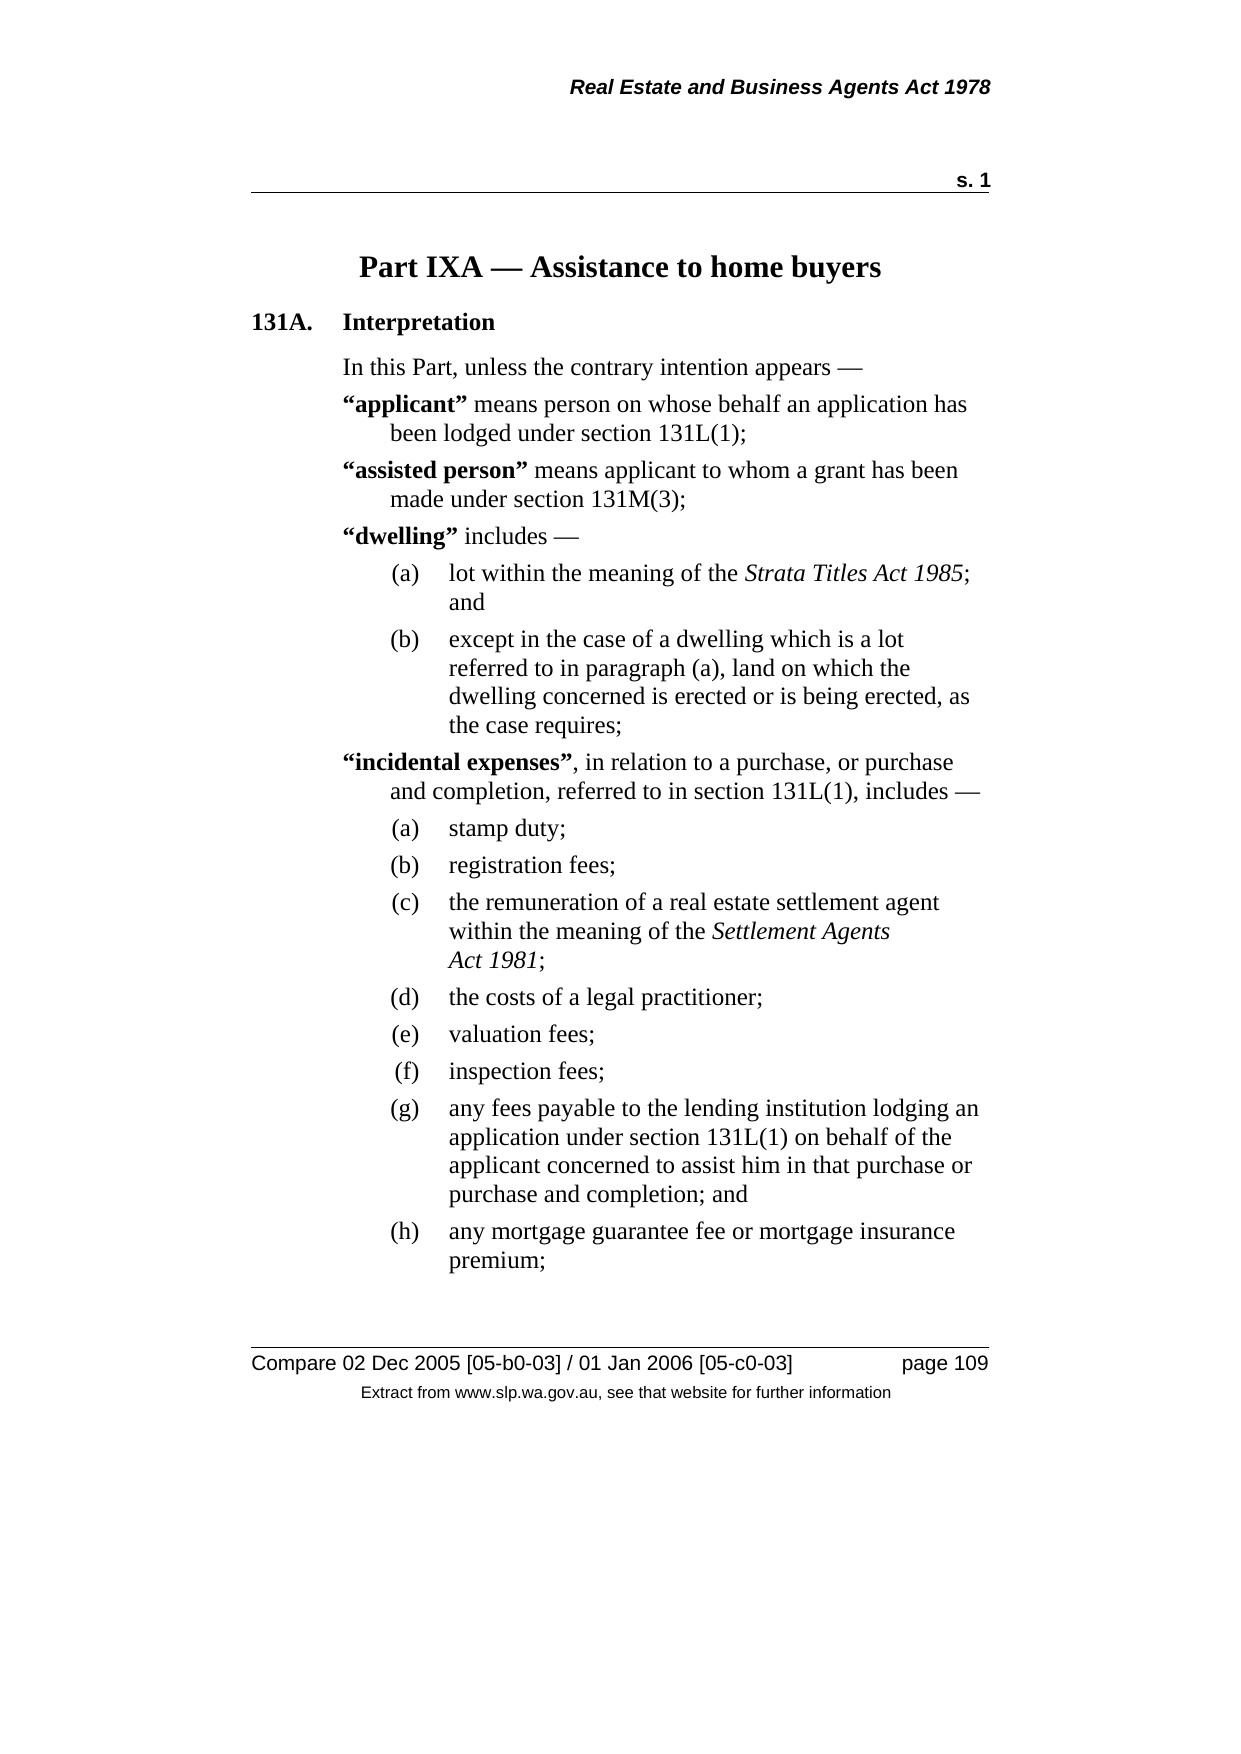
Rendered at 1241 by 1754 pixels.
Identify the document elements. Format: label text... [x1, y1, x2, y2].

text (b) except in the case of a dwelling which is a lot referred to in paragraph (a), land on which the dwelling concerned is erected or is being erected, as the case requires; [251, 624, 989, 739]
text “incidental expenses”, in relation to a purchase, or purchase and completion, referred to in section 131L(1), includes — [251, 747, 989, 805]
text “dwelling” includes — [251, 521, 989, 550]
text (a) stamp duty; [251, 813, 989, 842]
text (h) any mortgage guarantee fee or mortgage insurance premium; [251, 1216, 989, 1274]
text (g) any fees payable to the lending institution lodging an application under section 131L(1) on behalf of the applicant concerned to assist him in that purchase or purchase and completion; and [251, 1093, 989, 1208]
text (c) the remuneration of a real estate settlement agent within the meaning of the Settlement Agents Act 1981; [251, 887, 989, 973]
text (d) the costs of a legal practitioner; [251, 982, 989, 1011]
subtitle 131A. Interpretation [251, 307, 989, 336]
text (a) lot within the meaning of the Strata Titles Act 1985; and [251, 558, 989, 616]
text “applicant” means person on whose behalf an application has been lodged under section 131L(1); [251, 389, 989, 447]
text (f) inspection fees; [251, 1056, 989, 1085]
subtitle Part IXA — Assistance to home buyers [251, 248, 989, 284]
text (b) registration fees; [251, 850, 989, 879]
text In this Part, unless the contrary intention appears — [251, 352, 989, 381]
text (e) valuation fees; [251, 1019, 989, 1048]
text “assisted person” means applicant to whom a grant has been made under section 131M(3); [251, 455, 989, 513]
